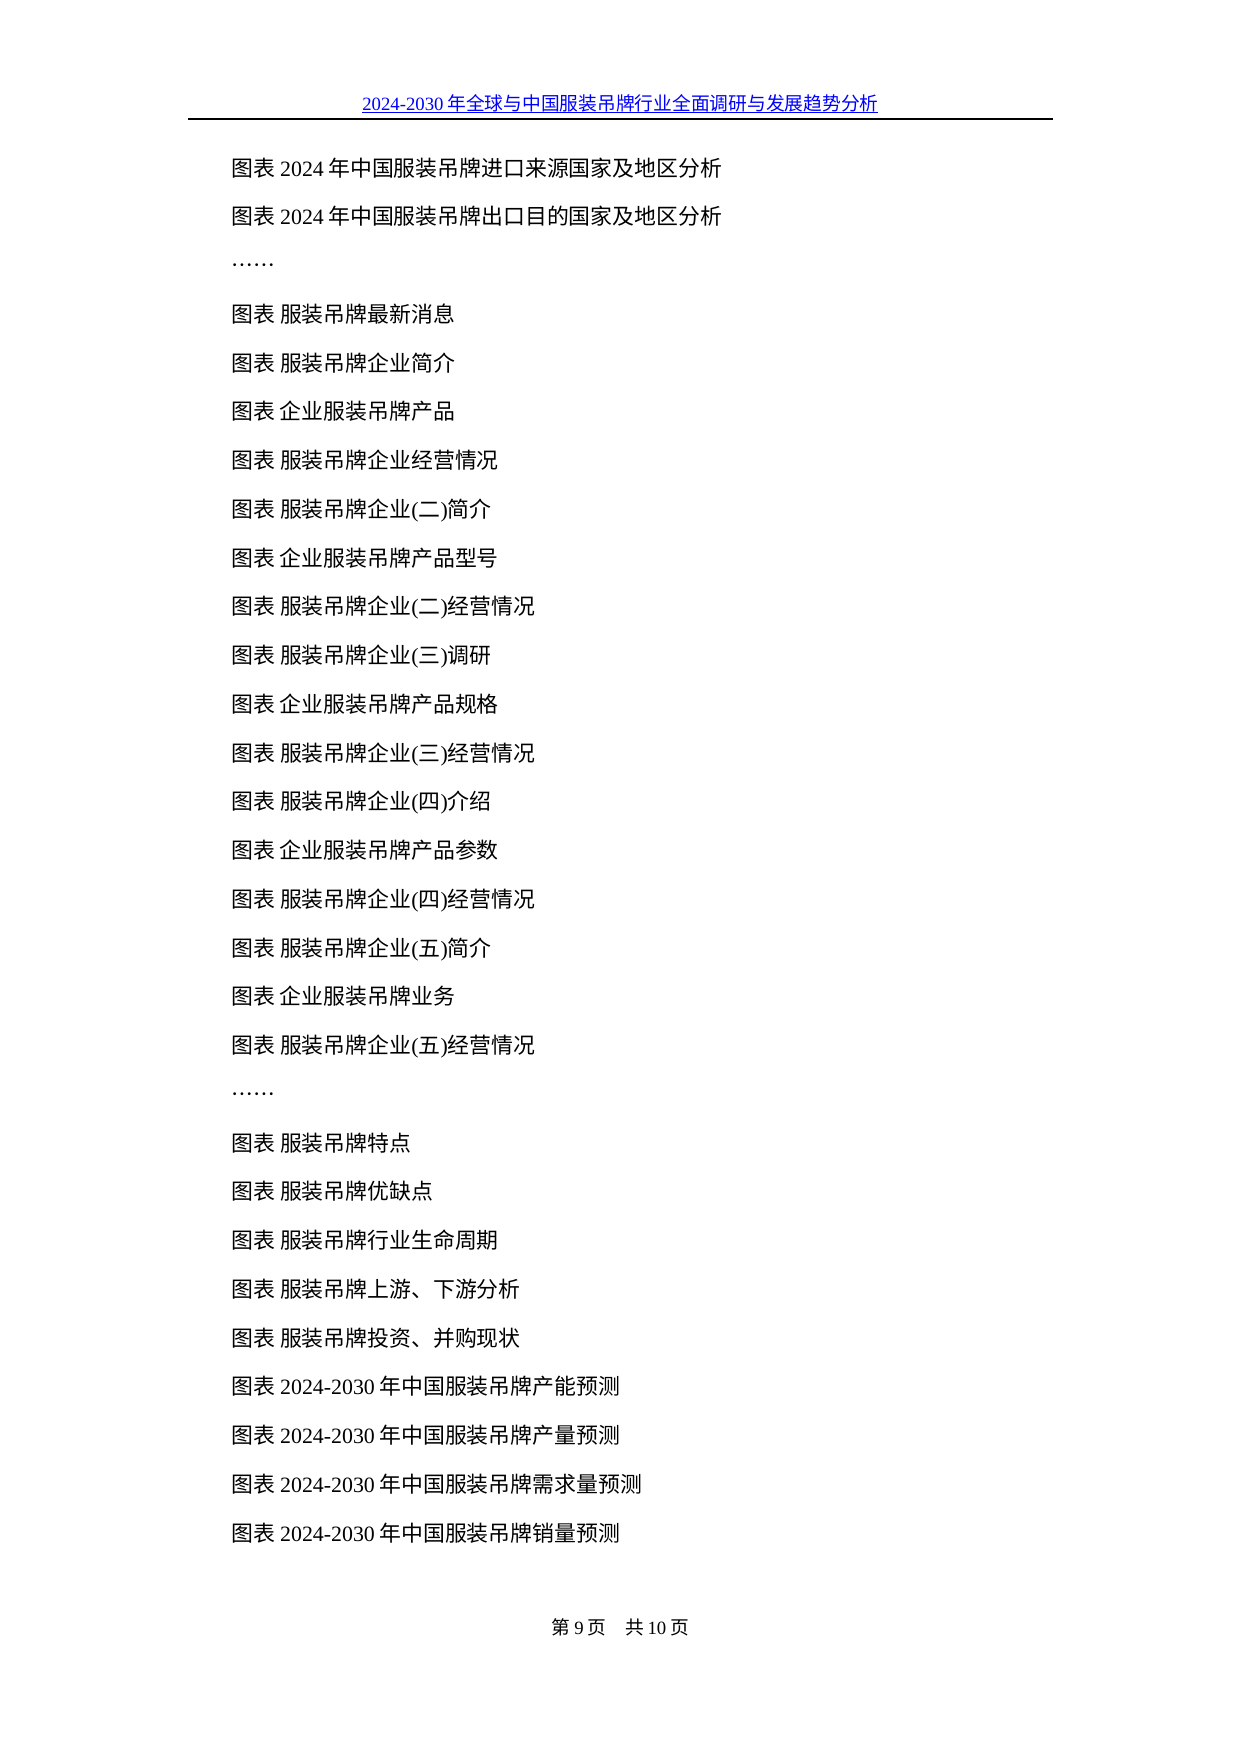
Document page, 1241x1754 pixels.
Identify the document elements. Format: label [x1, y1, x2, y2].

text [187, 150, 1053, 1548]
